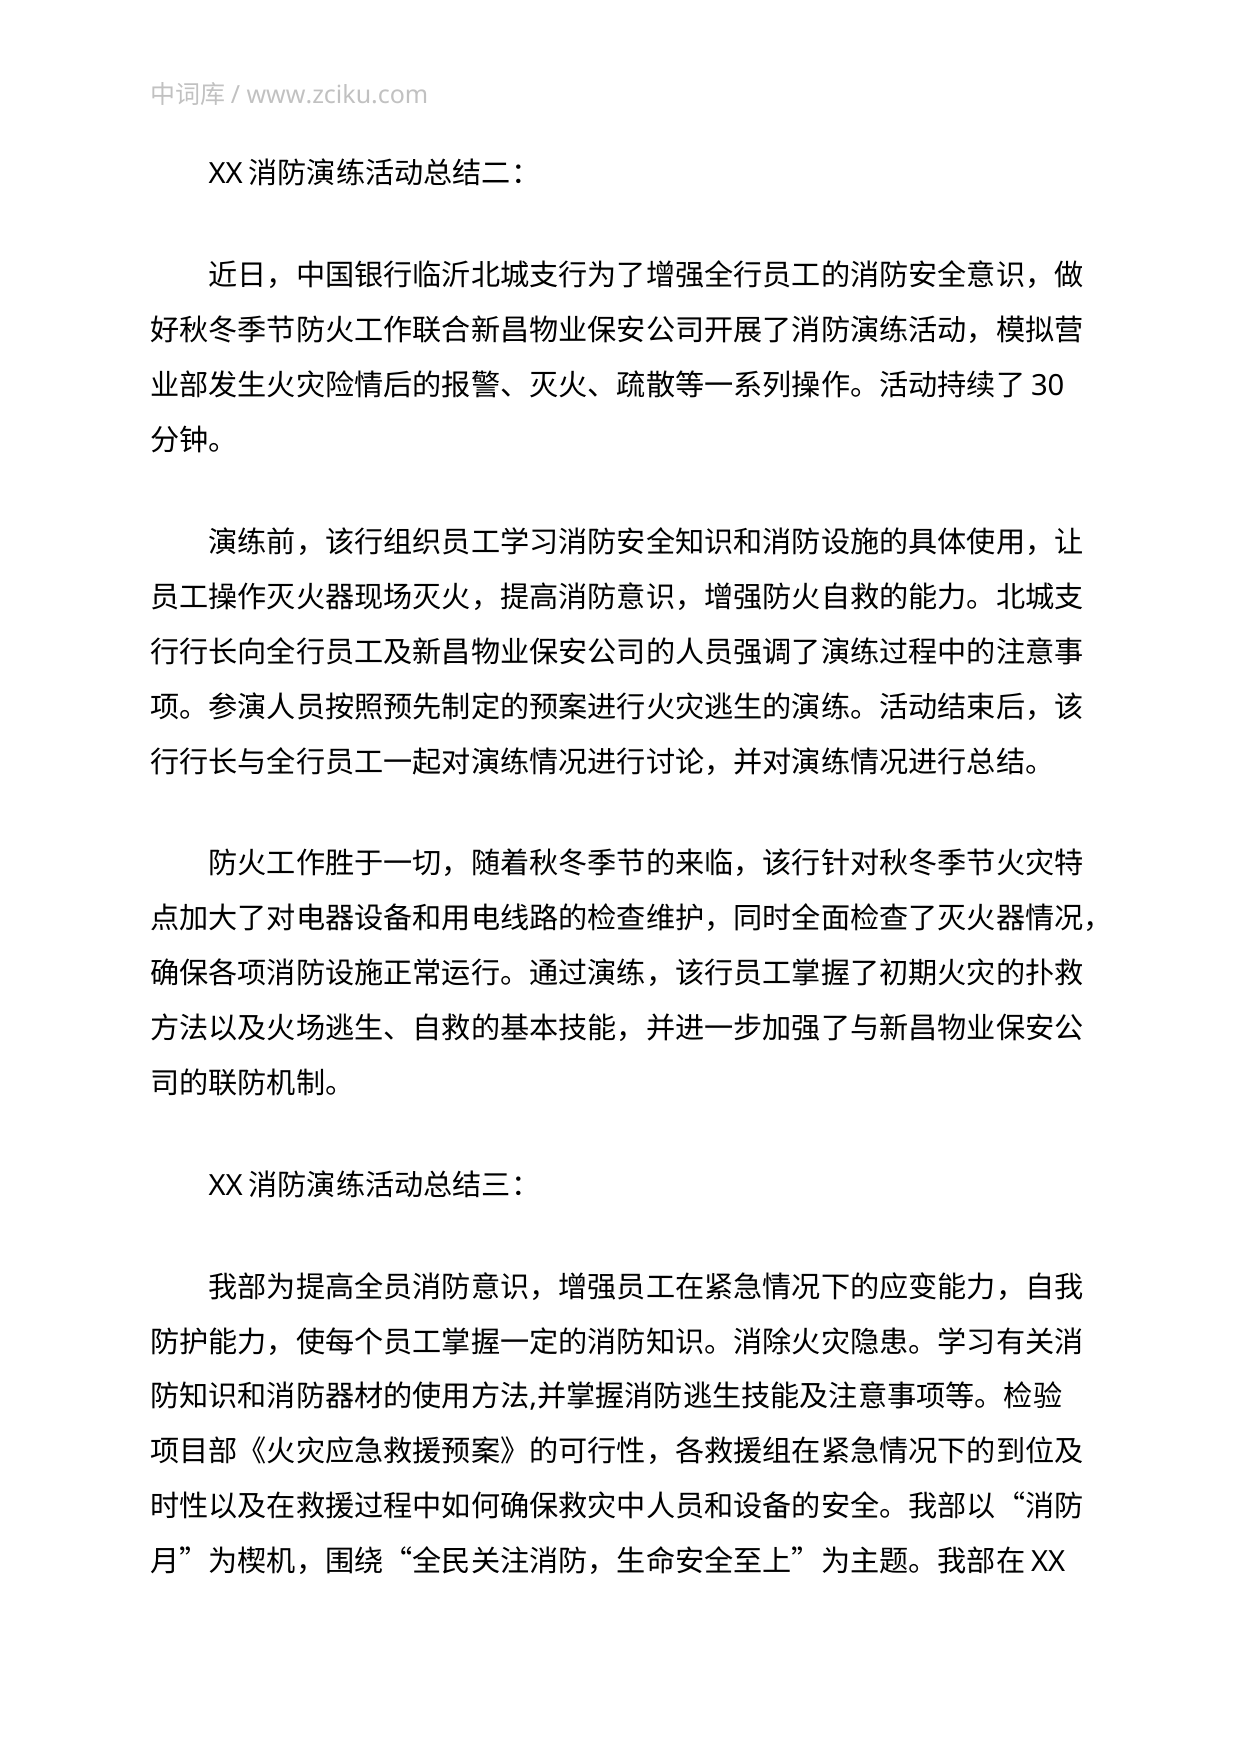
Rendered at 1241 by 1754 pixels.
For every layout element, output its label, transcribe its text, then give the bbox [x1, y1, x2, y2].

text 防火工作胜于一切，随着秋冬季节的来临，该行针对秋冬季节火灾特点加大了对电器设备和用电线路的检查维护，同时全面检查了灭火器情况，确保各项消防设施正常运行。通过演练，该行员工掌握了初期火灾的扑救方法以及火场逃生、自救的基本技能，并进一步加强了与新昌物业保安公司的联防机制。 [150, 840, 1090, 1102]
text 近日，中国银行临沂北城支行为了增强全行员工的消防安全意识，做好秋冬季节防火工作联合新昌物业保安公司开展了消防演练活动，模拟营业部发生火灾险情后的报警、灭火、疏散等一系列操作。活动持续了30分钟。 [150, 252, 1090, 459]
text XX消防演练活动总结三： [150, 1161, 1090, 1204]
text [150, 1263, 1090, 1580]
text XX消防演练活动总结二： [150, 150, 1090, 192]
text 演练前，该行组织员工学习消防安全知识和消防设施的具体使用，让员工操作灭火器现场灭火，提高消防意识，增强防火自救的能力。北城支行行长向全行员工及新昌物业保安公司的人员强调了演练过程中的注意事项。参演人员按照预先制定的预案进行火灾逃生的演练。活动结束后，该行行长与全行员工一起对演练情况进行讨论，并对演练情况进行总结。 [150, 518, 1090, 780]
